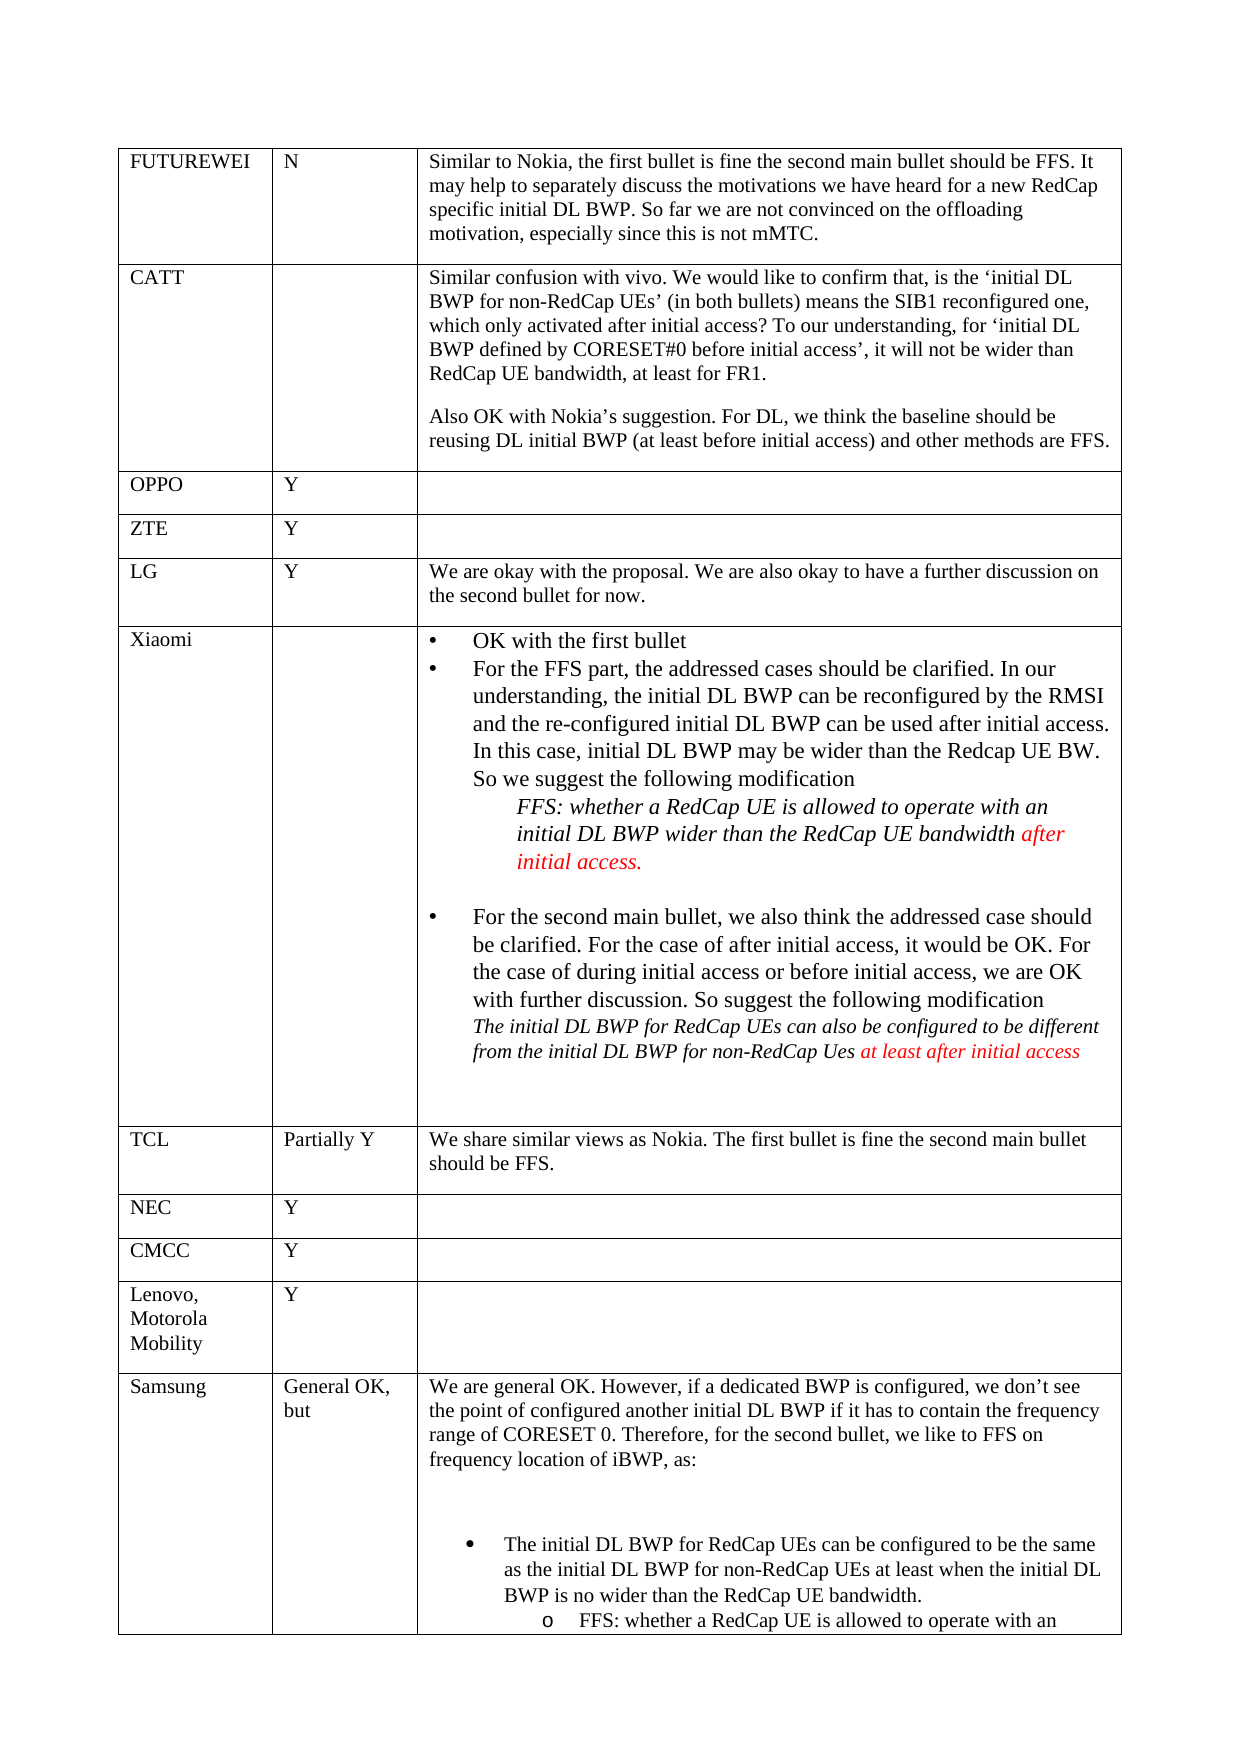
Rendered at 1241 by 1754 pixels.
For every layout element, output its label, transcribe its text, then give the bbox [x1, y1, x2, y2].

table_cell CATT [119, 265, 272, 471]
table_cell [273, 265, 417, 471]
table_cell Xiaomi [119, 627, 272, 1126]
table_cell ZTE [119, 515, 272, 558]
table_cell Y [273, 1195, 417, 1237]
table_cell Y [273, 472, 417, 514]
table_cell [418, 515, 1121, 558]
table_cell [418, 1239, 1121, 1281]
table_cell FUTUREWEI [119, 149, 272, 263]
table_cell General OK, but [273, 1374, 417, 1633]
table_cell Y [273, 515, 417, 558]
table_cell OK with the first bullet For the FFS part, the addressed cases should be clarified. In our understanding, the initial DL BWP can be reconfigured by the RMSI and the re-configured initial DL BWP can be used after initial access. In this case, initial DL BWP may be wider than the Redcap UE BW. So we suggest the following modification FFS: whether a RedCap UE is allowed to operate with an initial DL BWP wider than the RedCap UE bandwidth after initial access. For the second main bullet, we also think the addressed case should be clarified. For the case of after initial access, it would be OK. For the case of during initial access or before initial access, we are OK with further discussion. So suggest the following modification The initial DL BWP for RedCap UEs can also be configured to be different from the initial DL BWP for non-RedCap Ues at least after initial access [418, 627, 1121, 1126]
table_cell Y [273, 1239, 417, 1281]
table_cell [418, 1195, 1121, 1237]
table_cell Y [273, 559, 417, 626]
table_cell NEC [119, 1195, 272, 1237]
table_cell LG [119, 559, 272, 626]
table_cell TCL [119, 1127, 272, 1193]
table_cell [418, 1374, 1121, 1633]
table_cell Y [273, 1282, 417, 1373]
table_cell [273, 627, 417, 1126]
table_cell We share similar views as Nokia. The first bullet is fine the second main bullet should be FFS. [418, 1127, 1121, 1193]
table_cell CMCC [119, 1239, 272, 1281]
table_cell Samsung [119, 1374, 272, 1633]
table_cell Partially Y [273, 1127, 417, 1193]
table_cell Lenovo, Motorola Mobility [119, 1282, 272, 1373]
table_cell [418, 472, 1121, 514]
table_cell N [273, 149, 417, 263]
table_cell OPPO [119, 472, 272, 514]
table_cell Similar to Nokia, the first bullet is fine the second main bullet should be FFS. It may help to separately discuss the motivations we have heard for a new RedCap specific initial DL BWP. So far we are not convinced on the offloading motivation, especially since this is not mMTC. [418, 149, 1121, 263]
table_cell We are okay with the proposal. We are also okay to have a further discussion on the second bullet for now. [418, 559, 1121, 626]
table_cell [418, 1282, 1121, 1373]
table_cell Similar confusion with vivo. We would like to confirm that, is the ‘initial DL BWP for non-RedCap UEs’ (in both bullets) means the SIB1 reconfigured one, which only activated after initial access? To our understanding, for ‘initial DL BWP defined by CORESET#0 before initial access’, it will not be wider than RedCap UE bandwidth, at least for FR1. Also OK with Nokia’s suggestion. For DL, we think the baseline should be reusing DL initial BWP (at least before initial access) and other methods are FFS. [418, 265, 1121, 471]
